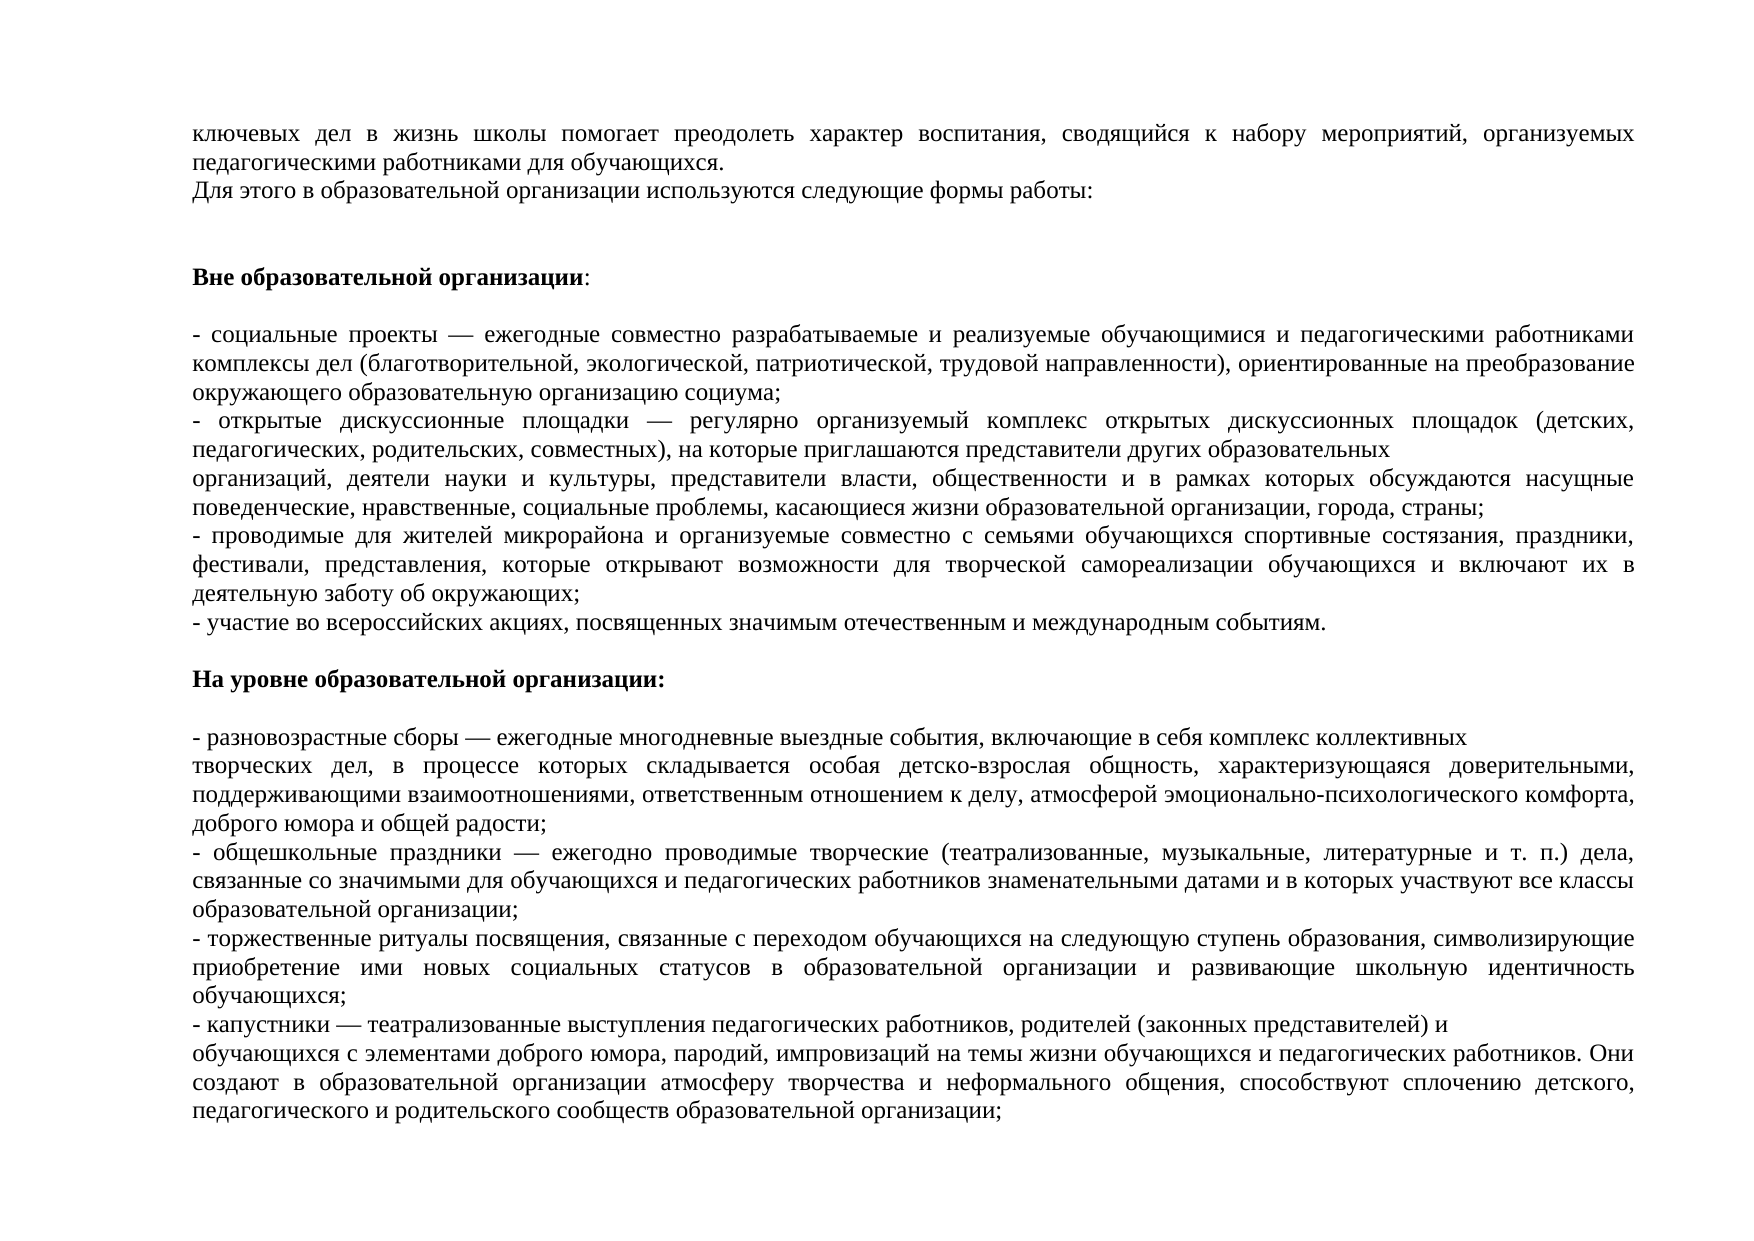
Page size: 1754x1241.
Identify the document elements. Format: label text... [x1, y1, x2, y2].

text творческих дел, в процессе которых складывается особая детско-взрослая общность, характеризующаяся доверительными, поддерживающими взаимоотношениями, ответственным отношением к делу, атмосферой эмоционально-психологического комфорта, доброго юмора и общей радости; [192, 751, 1636, 837]
text - проводимые для жителей микрорайона и организуемые совместно с семьями обучающихся спортивные состязания, праздники, фестивали, представления, которые открывают возможности для творческой самореализации обучающихся и включают их в деятельную заботу об окружающих; [192, 521, 1636, 607]
text На уровне образовательной организации: [192, 664, 1636, 693]
text - разновозрастные сборы — ежегодные многодневные выездные события, включающие в себя комплекс коллективных [192, 722, 1636, 751]
text - торжественные ритуалы посвящения, связанные с переходом обучающихся на следующую ступень образования, символизирующие приобретение ими новых социальных статусов в образовательной организации и развивающие школьную идентичность обучающихся; [192, 923, 1636, 1009]
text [192, 118, 1636, 176]
text - открытые дискуссионные площадки — регулярно организуемый комплекс открытых дискуссионных площадок (детских, педагогических, родительских, совместных), на которые приглашаются представители других образовательных [192, 406, 1636, 463]
text - участие во всероссийских акциях, посвященных значимым отечественным и международным событиям. [192, 607, 1636, 636]
text организаций, деятели науки и культуры, представители власти, общественности и в рамках которых обсуждаются насущные поведенческие, нравственные, социальные проблемы, касающиеся жизни образовательной организации, города, страны; [192, 463, 1636, 521]
text обучающихся с элементами доброго юмора, пародий, импровизаций на темы жизни обучающихся и педагогических работников. Они создают в образовательной организации атмосферу творчества и неформального общения, способствуют сплочению детского, педагогического и родительского сообществ образовательной организации; [192, 1038, 1636, 1124]
text - социальные проекты — ежегодные совместно разрабатываемые и реализуемые обучающимися и педагогическими работниками комплексы дел (благотворительной, экологической, патриотической, трудовой направленности), ориентированные на преобразование окружающего образовательную организацию социума; [192, 319, 1636, 406]
text Вне образовательной организации: [192, 262, 1636, 291]
text - общешкольные праздники — ежегодно проводимые творческие (театрализованные, музыкальные, литературные и т. п.) дела, связанные со значимыми для обучающихся и педагогических работников знаменательными датами и в которых участвуют все классы образовательной организации; [192, 837, 1636, 923]
text - капустники — театрализованные выступления педагогических работников, родителей (законных представителей) и [192, 1009, 1636, 1038]
text Для этого в образовательной организации используются следующие формы работы: [192, 176, 1636, 204]
